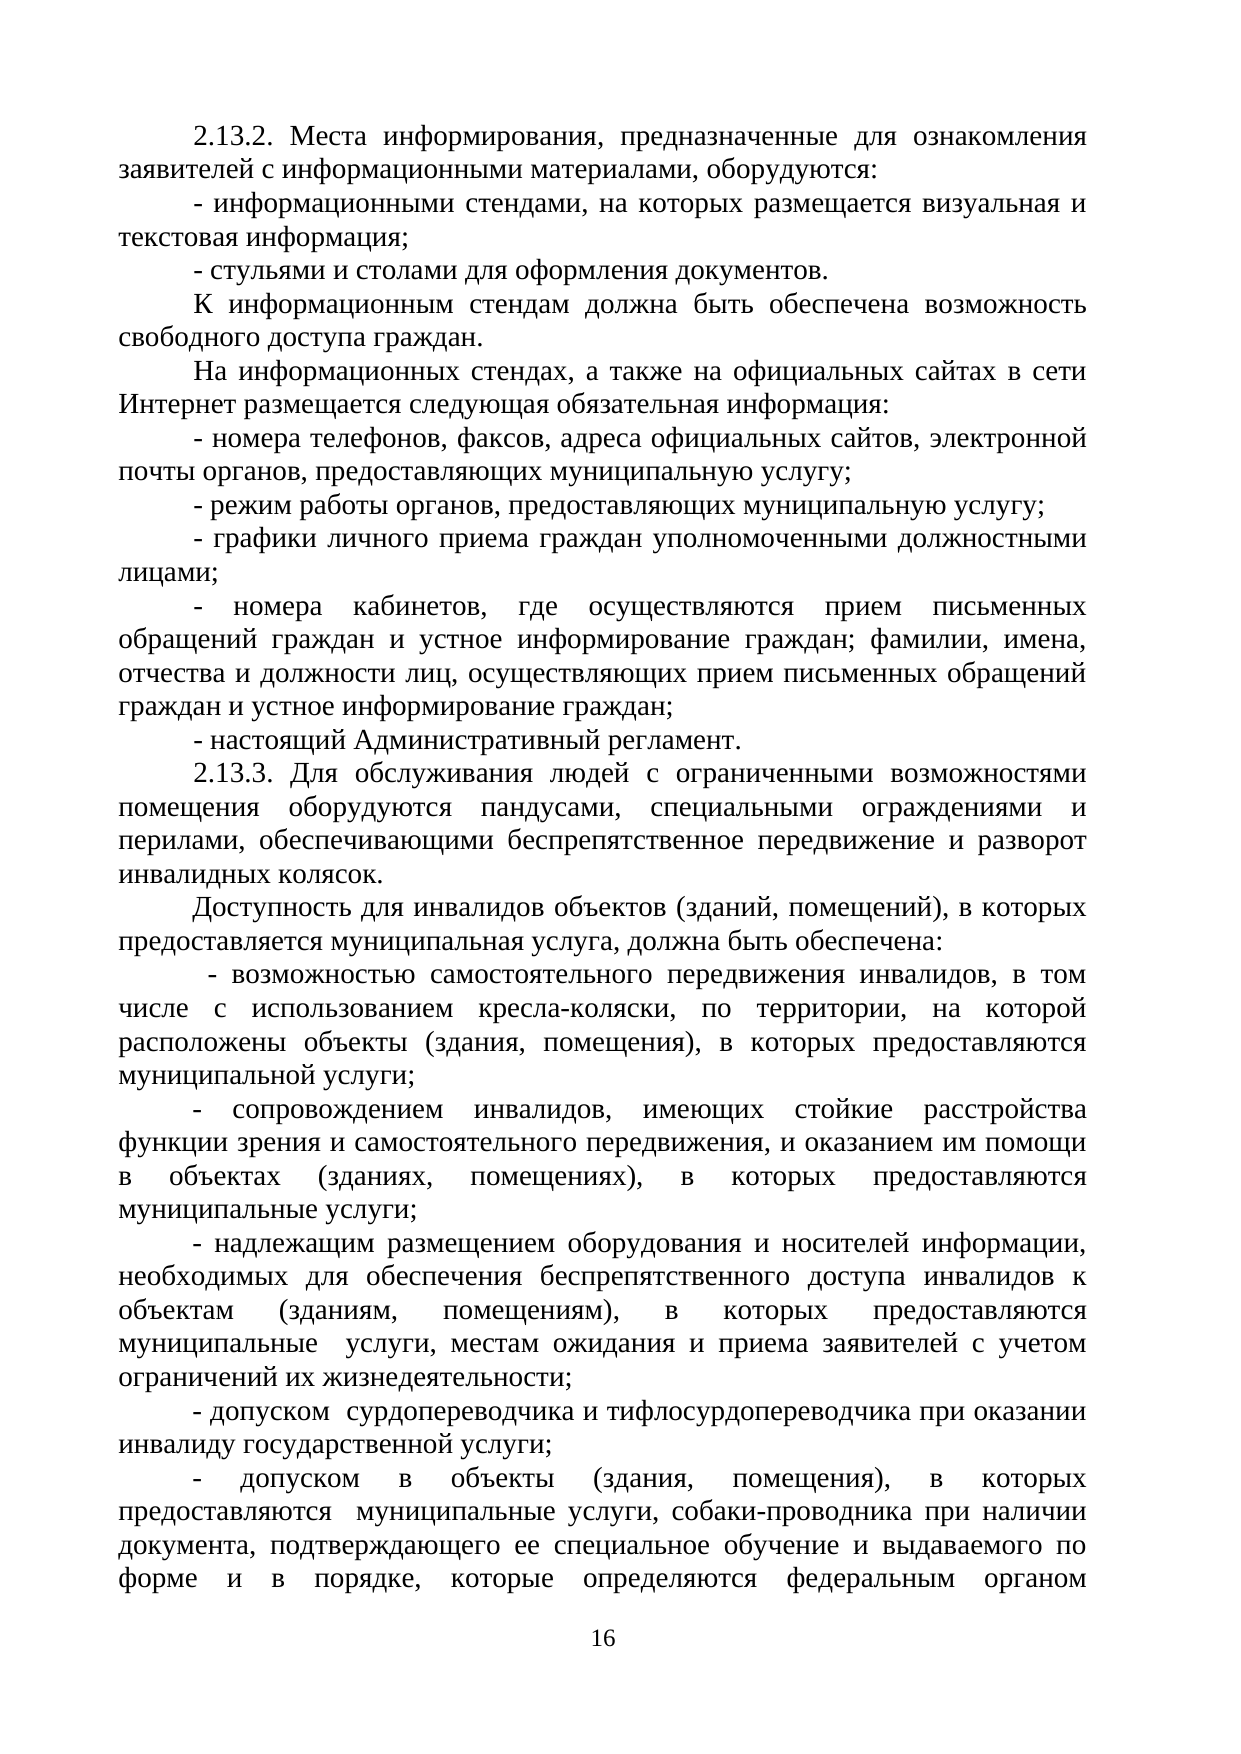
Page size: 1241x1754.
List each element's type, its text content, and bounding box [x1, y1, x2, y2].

text - режим работы органов, предоставляющих муниципальную услугу; [118, 487, 1087, 521]
text - настоящий Административный регламент. [118, 722, 1087, 755]
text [118, 1460, 1087, 1594]
text На информационных стендах, а также на официальных сайтах в сети Интернет размещается следующая обязательная информация: [118, 353, 1087, 420]
text - допуском сурдопереводчика и тифлосурдопереводчика при оказании инвалиду государственной услуги; [118, 1393, 1087, 1460]
text 2.13.3. Для обслуживания людей с ограниченными возможностями помещения оборудуются пандусами, специальными ограждениями и перилами, обеспечивающими беспрепятственное передвижение и разворот инвалидных колясок. [118, 755, 1087, 889]
text 2.13.2. Места информирования, предназначенные для ознакомления заявителей с информационными материалами, оборудуются: [118, 118, 1087, 185]
text - номера телефонов, факсов, адреса официальных сайтов, электронной почты органов, предоставляющих муниципальную услугу; [118, 420, 1087, 487]
text - номера кабинетов, где осуществляются прием письменных обращений граждан и устное информирование граждан; фамилии, имена, отчества и должности лиц, осуществляющих прием письменных обращений граждан и устное информирование граждан; [118, 588, 1087, 722]
text Доступность для инвалидов объектов (зданий, помещений), в которых предоставляется муниципальная услуга, должна быть обеспечена: [118, 889, 1087, 957]
text - информационными стендами, на которых размещается визуальная и текстовая информация; [118, 185, 1087, 252]
text - графики личного приема граждан уполномоченными должностными лицами; [118, 521, 1087, 588]
text - сопровождением инвалидов, имеющих стойкие расстройства функции зрения и самостоятельного передвижения, и оказанием им помощи в объектах (зданиях, помещениях), в которых предоставляются муниципальные услуги; [118, 1091, 1087, 1225]
text - возможностью самостоятельного передвижения инвалидов, в том числе с использованием кресла-коляски, по территории, на которой расположены объекты (здания, помещения), в которых предоставляются муниципальной услуги; [118, 957, 1087, 1091]
text - стульями и столами для оформления документов. [118, 252, 1087, 286]
text - надлежащим размещением оборудования и носителей информации, необходимых для обеспечения беспрепятственного доступа инвалидов к объектам (зданиям, помещениям), в которых предоставляются муниципальные услуги, местам ожидания и приема заявителей с учетом ограничений их жизнедеятельности; [118, 1225, 1087, 1393]
text К информационным стендам должна быть обеспечена возможность свободного доступа граждан. [118, 286, 1087, 353]
